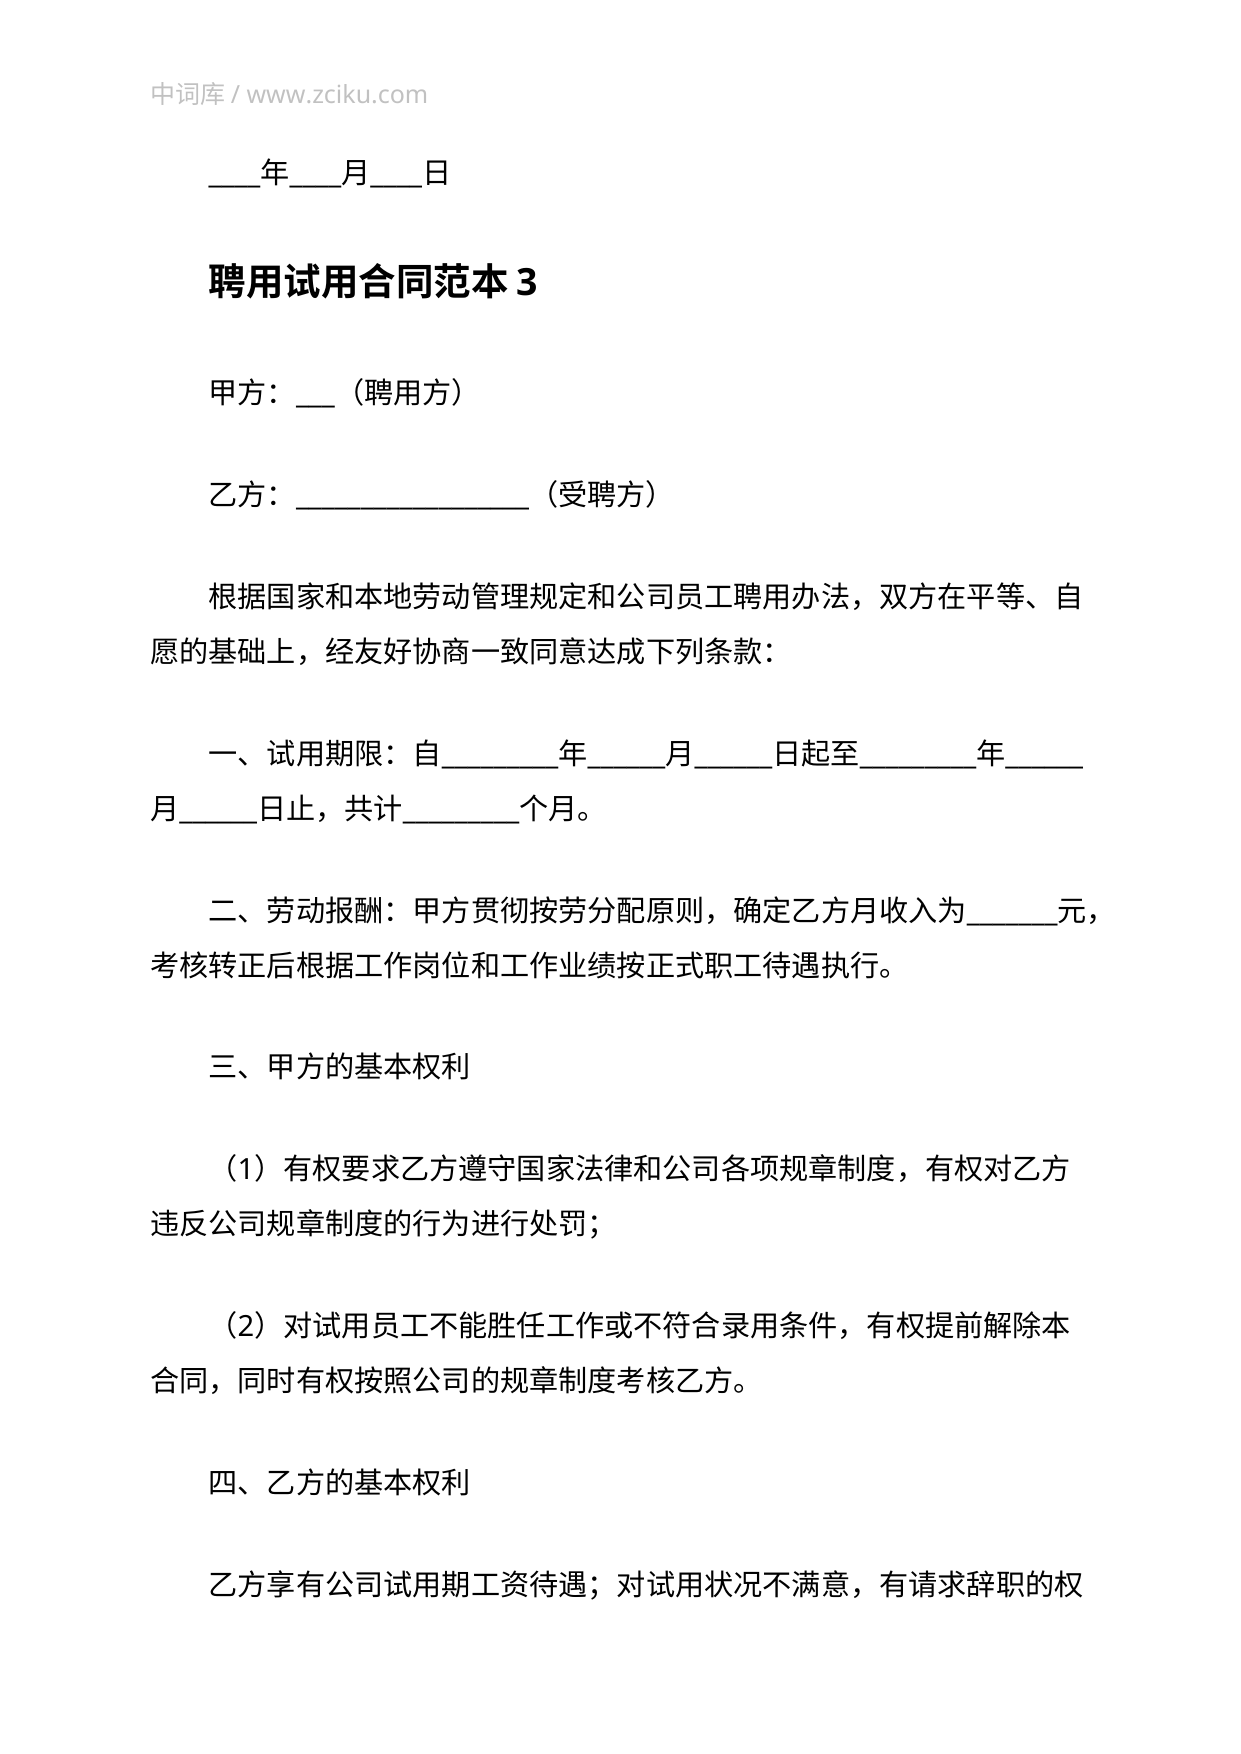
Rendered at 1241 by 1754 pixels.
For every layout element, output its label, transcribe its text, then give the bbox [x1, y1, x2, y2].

text ____年____月____日 [150, 150, 1090, 192]
text 根据国家和本地劳动管理规定和公司员工聘用办法，双方在平等、自愿的基础上，经友好协商一致同意达成下列条款： [150, 573, 1090, 671]
text （2）对试用员工不能胜任工作或不符合录用条件，有权提前解除本合同，同时有权按照公司的规章制度考核乙方。 [150, 1302, 1090, 1400]
text 乙方：__________________（受聘方） [150, 472, 1090, 514]
text （1）有权要求乙方遵守国家法律和公司各项规章制度，有权对乙方违反公司规章制度的行为进行处罚； [150, 1146, 1090, 1243]
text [150, 1561, 1090, 1603]
text 聘用试用合同范本3 [150, 252, 1090, 306]
text 二、劳动报酬：甲方贯彻按劳分配原则，确定乙方月收入为_______元，考核转正后根据工作岗位和工作业绩按正式职工待遇执行。 [150, 887, 1090, 984]
text 甲方：___（聘用方） [150, 369, 1090, 412]
text 三、甲方的基本权利 [150, 1044, 1090, 1086]
text 四、乙方的基本权利 [150, 1459, 1090, 1502]
text 一、试用期限：自_________年______月______日起至_________年______月______日止，共计_________个月。 [150, 730, 1090, 828]
